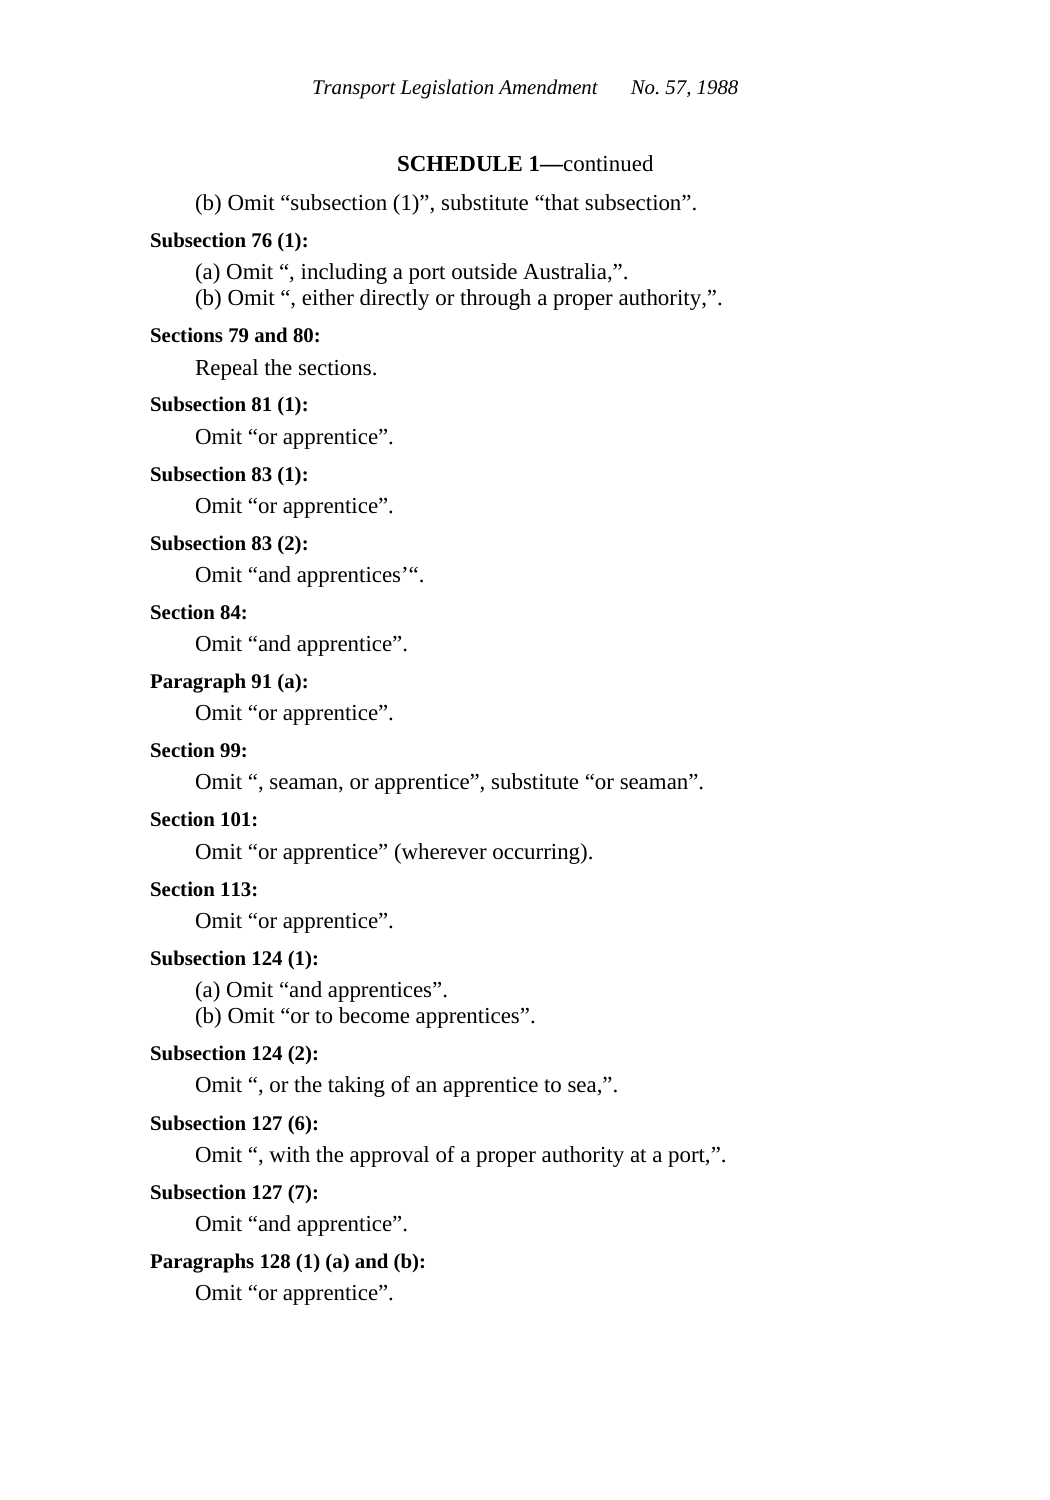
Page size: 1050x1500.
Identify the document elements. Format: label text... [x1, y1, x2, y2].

text (b) Omit “, either directly or through a proper authority,”. [195, 284, 900, 311]
text Omit “or apprentice”. [150, 492, 900, 518]
text Omit “, with the approval of a proper authority at a port,”. [150, 1141, 900, 1167]
text Subsection 76 (1): [150, 228, 900, 252]
text Section 99: [150, 738, 900, 762]
text Omit “or apprentice” (wherever occurring). [150, 838, 900, 864]
text Omit “or apprentice”. [150, 699, 900, 726]
text Subsection 83 (1): [150, 462, 900, 486]
text Repeal the sections. [150, 353, 900, 380]
text (a) Omit “, including a port outside Australia,”. [195, 258, 900, 284]
text Omit “and apprentice”. [150, 630, 900, 657]
text (b) Omit “subsection (1)”, substitute “that subsection”. [195, 189, 900, 215]
text Omit “, or the taking of an apprentice to sea,”. [150, 1072, 900, 1098]
text Omit “and apprentice”. [150, 1210, 900, 1236]
text Omit “and apprentices’“. [150, 561, 900, 587]
text (a) Omit “and apprentices”. [195, 976, 900, 1002]
text Subsection 124 (1): [150, 946, 900, 970]
text Subsection 124 (2): [150, 1041, 900, 1065]
text Paragraph 91 (a): [150, 669, 900, 693]
text Subsection 81 (1): [150, 392, 900, 416]
text Omit “or apprentice”. [150, 907, 900, 933]
text Subsection 127 (7): [150, 1179, 900, 1204]
text (b) Omit “or to become apprentices”. [195, 1002, 900, 1029]
text Omit “or apprentice”. [150, 1279, 900, 1305]
text Omit “or apprentice”. [150, 423, 900, 449]
text Section 84: [150, 600, 900, 624]
text Section 113: [150, 877, 900, 901]
text SCHEDULE 1—continued [150, 150, 900, 176]
text Omit “, seaman, or apprentice”, substitute “or seaman”. [150, 768, 900, 795]
text Paragraphs 128 (1) (a) and (b): [150, 1249, 900, 1273]
text Section 101: [150, 807, 900, 831]
text Subsection 83 (2): [150, 531, 900, 555]
text Sections 79 and 80: [150, 323, 900, 347]
text Subsection 127 (6): [150, 1110, 900, 1134]
